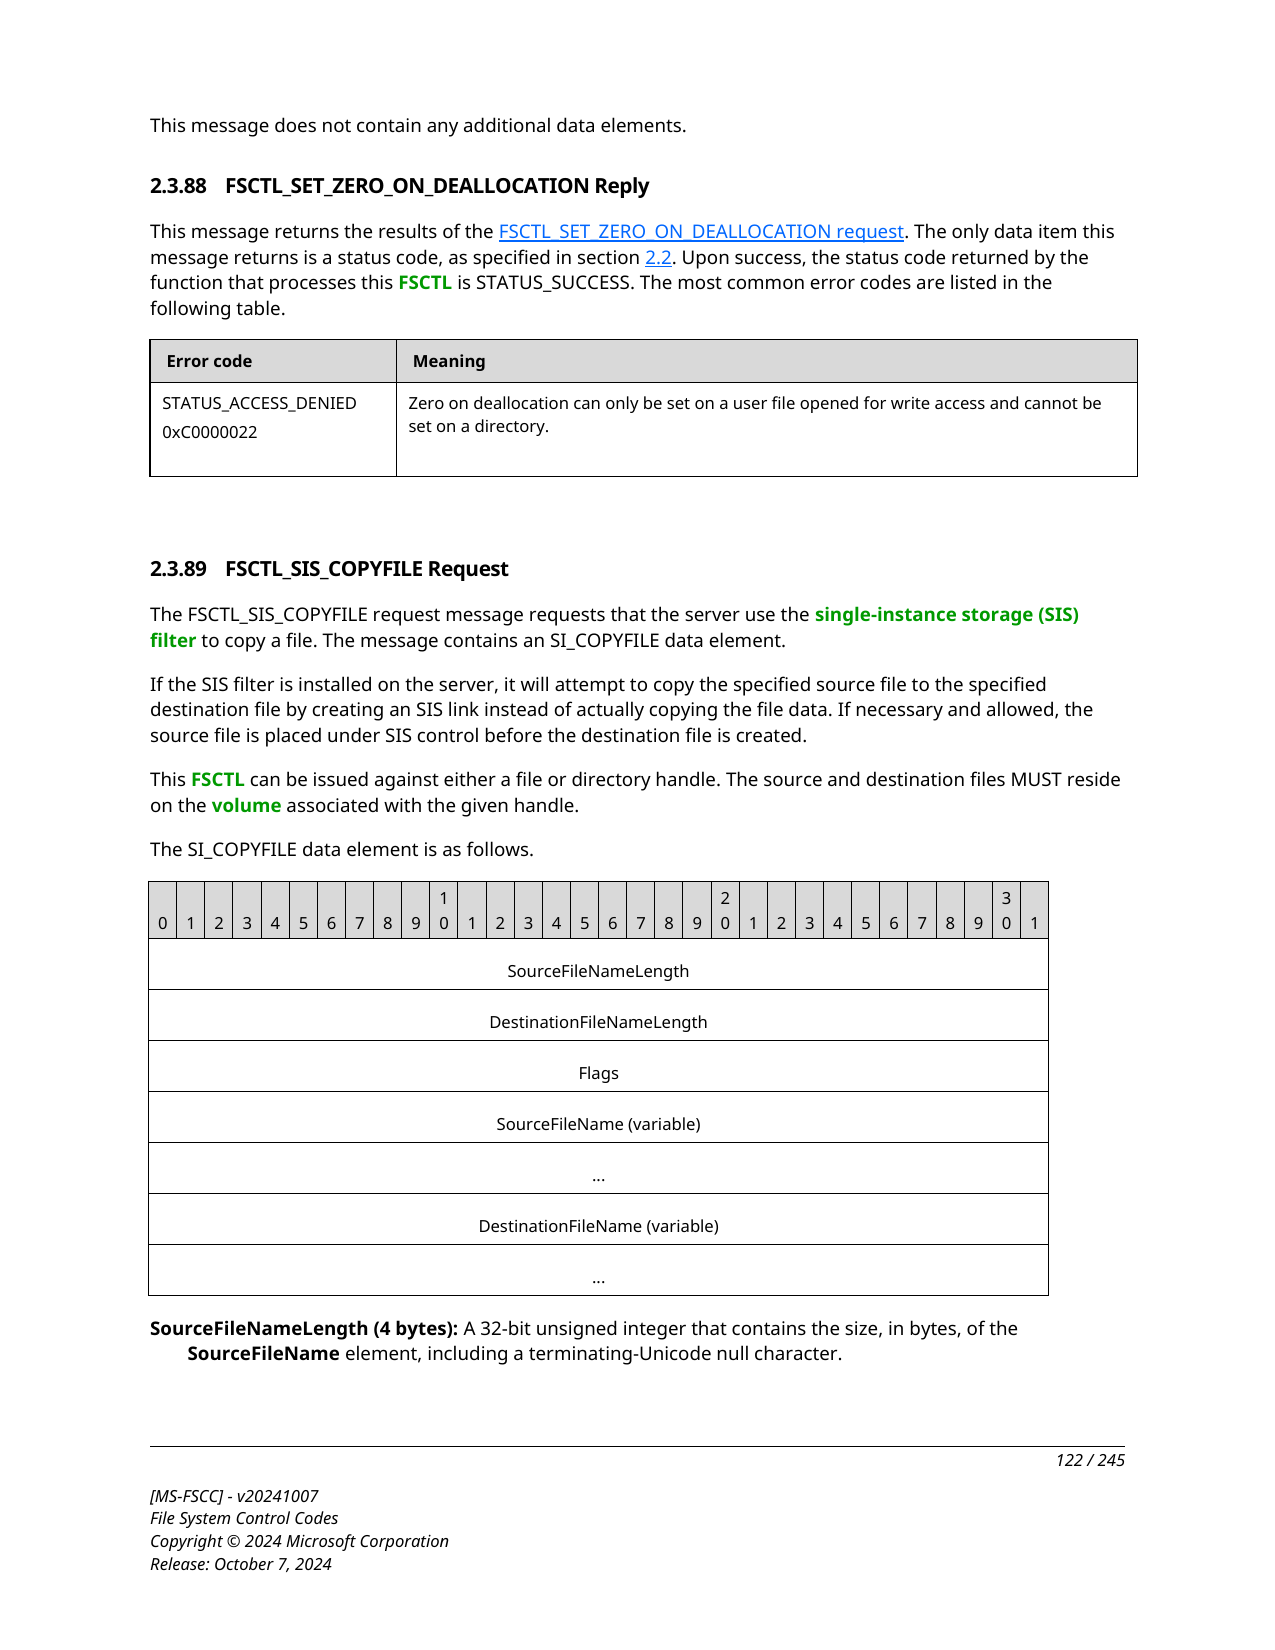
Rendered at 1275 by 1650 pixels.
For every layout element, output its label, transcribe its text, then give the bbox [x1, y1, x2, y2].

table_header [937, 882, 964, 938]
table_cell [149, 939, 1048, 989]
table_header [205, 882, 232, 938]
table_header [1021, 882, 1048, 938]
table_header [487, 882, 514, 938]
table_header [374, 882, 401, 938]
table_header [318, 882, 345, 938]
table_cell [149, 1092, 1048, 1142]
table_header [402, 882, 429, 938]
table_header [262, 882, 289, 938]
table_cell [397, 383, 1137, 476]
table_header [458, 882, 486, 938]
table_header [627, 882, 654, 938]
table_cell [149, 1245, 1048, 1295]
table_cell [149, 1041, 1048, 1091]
text SourceFileNameLength (4 bytes): A 32-bit unsigned integer that contains the size, in bytes, of the SourceFileName element, including a terminating-Unicode null character. [150, 1315, 1125, 1366]
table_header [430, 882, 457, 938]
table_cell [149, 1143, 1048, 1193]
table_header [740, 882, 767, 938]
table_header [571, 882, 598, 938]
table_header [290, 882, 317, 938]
text The SI_COPYFILE data element is as follows. [150, 836, 1125, 862]
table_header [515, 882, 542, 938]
text This FSCTL can be issued against either a file or directory handle. The source and destination files MUST reside on the volume associated with the given handle. [150, 767, 1125, 818]
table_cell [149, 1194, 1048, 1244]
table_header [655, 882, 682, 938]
text The FSCTL_SIS_COPYFILE request message requests that the server use the single-instance storage (SIS) filter to copy a file. The message contains an SI_COPYFILE data element. [150, 601, 1125, 652]
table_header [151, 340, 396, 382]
subtitle FSCTL_SET_ZERO_ON_DEALLOCATION Reply [150, 171, 1125, 200]
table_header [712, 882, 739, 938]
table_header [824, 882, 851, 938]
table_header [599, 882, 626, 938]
text This message does not contain any additional data elements. [150, 112, 1125, 138]
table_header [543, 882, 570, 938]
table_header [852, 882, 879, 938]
text If the SIS filter is installed on the server, it will attempt to copy the specified source file to the specified destination file by creating an SIS link instead of actually copying the file data. If necessary and allowed, the source file is placed under SIS control before the destination file is created. [150, 671, 1125, 748]
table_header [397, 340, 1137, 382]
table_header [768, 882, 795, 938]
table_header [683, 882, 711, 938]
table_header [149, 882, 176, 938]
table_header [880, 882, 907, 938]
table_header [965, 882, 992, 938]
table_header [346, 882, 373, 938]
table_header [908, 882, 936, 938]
text This message returns the results of the FSCTL_SET_ZERO_ON_DEALLOCATION request. The only data item this message returns is a status code, as specified in section 2.2. Upon success, the status code returned by the function that processes this FSCTL is STATUS_SUCCESS. The most common error codes are listed in the following table. [150, 218, 1125, 321]
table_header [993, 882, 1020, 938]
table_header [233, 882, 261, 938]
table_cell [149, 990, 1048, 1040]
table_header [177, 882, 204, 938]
subtitle FSCTL_SIS_COPYFILE Request [150, 554, 1125, 583]
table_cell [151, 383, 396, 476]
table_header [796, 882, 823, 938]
